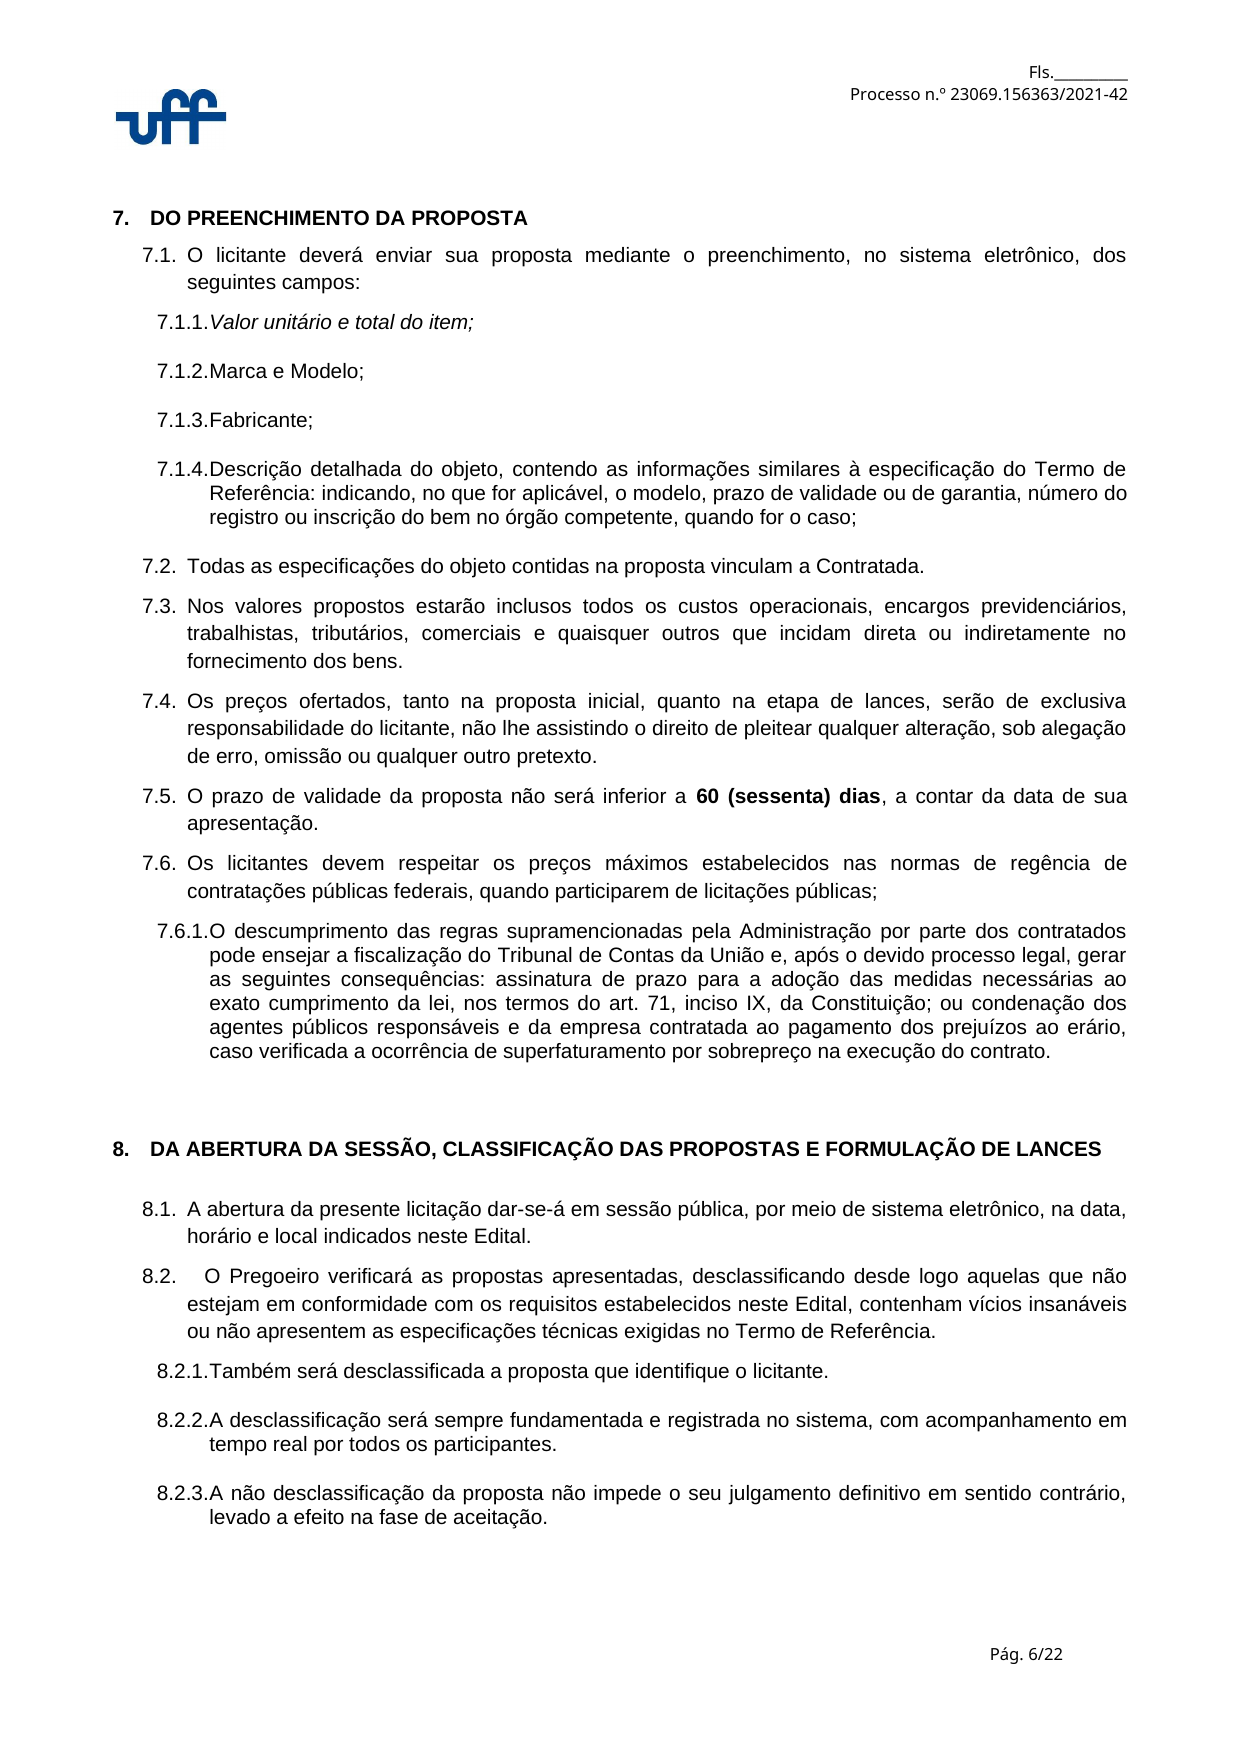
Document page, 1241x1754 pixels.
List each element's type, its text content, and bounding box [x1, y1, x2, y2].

picture [114, 89, 227, 150]
list O descumprimento das regras supramencionadas pela Administração por parte dos contratados pode ensejar a fiscalização do Tribunal de Contas da União e, após o devido processo legal, gerar as seguintes consequências: assinatura de prazo para a adoção das medidas necessárias ao exato cumprimento da lei, nos termos do art. 71, inciso IX, da Constituição; ou condenação dos agentes públicos responsáveis e da empresa contratada ao pagamento dos prejuízos ao erário, caso verificada a ocorrência de superfaturamento por sobrepreço na execução do contrato. [157, 919, 1128, 1062]
list DO PREENCHIMENTO DA PROPOSTA [112, 206, 1128, 230]
list Nos valores propostos estarão inclusos todos os custos operacionais, encargos previdenciários, trabalhistas, tributários, comerciais e quaisquer outros que incidam direta ou indiretamente no fornecimento dos bens. [142, 594, 1128, 673]
list A não desclassificação da proposta não impede o seu julgamento definitivo em sentido contrário, levado a efeito na fase de aceitação. [157, 1481, 1128, 1529]
list Valor unitário e total do item; [157, 310, 1128, 334]
list Marca e Modelo; [157, 359, 1128, 383]
list Os preços ofertados, tanto na proposta inicial, quanto na etapa de lances, serão de exclusiva responsabilidade do licitante, não lhe assistindo o direito de pleitear qualquer alteração, sob alegação de erro, omissão ou qualquer outro pretexto. [142, 689, 1128, 768]
list Descrição detalhada do objeto, contendo as informações similares à especificação do Termo de Referência: indicando, no que for aplicável, o modelo, prazo de validade ou de garantia, número do registro ou inscrição do bem no órgão competente, quando for o caso; [157, 457, 1128, 529]
list DA ABERTURA DA SESSÃO, CLASSIFICAÇÃO DAS PROPOSTAS E FORMULAÇÃO DE LANCES [112, 1136, 1128, 1160]
list Os licitantes devem respeitar os preços máximos estabelecidos nas normas de regência de contratações públicas federais, quando participarem de licitações públicas; [142, 851, 1128, 903]
list Fabricante; [157, 408, 1128, 432]
list O Pregoeiro verificará as propostas apresentadas, desclassificando desde logo aquelas que não estejam em conformidade com os requisitos estabelecidos neste Edital, contenham vícios insanáveis ou não apresentem as especificações técnicas exigidas no Termo de Referência. [142, 1264, 1128, 1343]
list O prazo de validade da proposta não será inferior a 60 (sessenta) dias, a contar da data de sua apresentação. [142, 784, 1128, 835]
list A desclassificação será sempre fundamentada e registrada no sistema, com acompanhamento em tempo real por todos os participantes. [157, 1408, 1128, 1456]
list Também será desclassificada a proposta que identifique o licitante. [157, 1359, 1128, 1383]
list Todas as especificações do objeto contidas na proposta vinculam a Contratada. [142, 554, 1128, 578]
list A abertura da presente licitação dar-se-á em sessão pública, por meio de sistema eletrônico, na data, horário e local indicados neste Edital. [142, 1197, 1128, 1248]
list O licitante deverá enviar sua proposta mediante o preenchimento, no sistema eletrônico, dos seguintes campos: [142, 242, 1128, 294]
